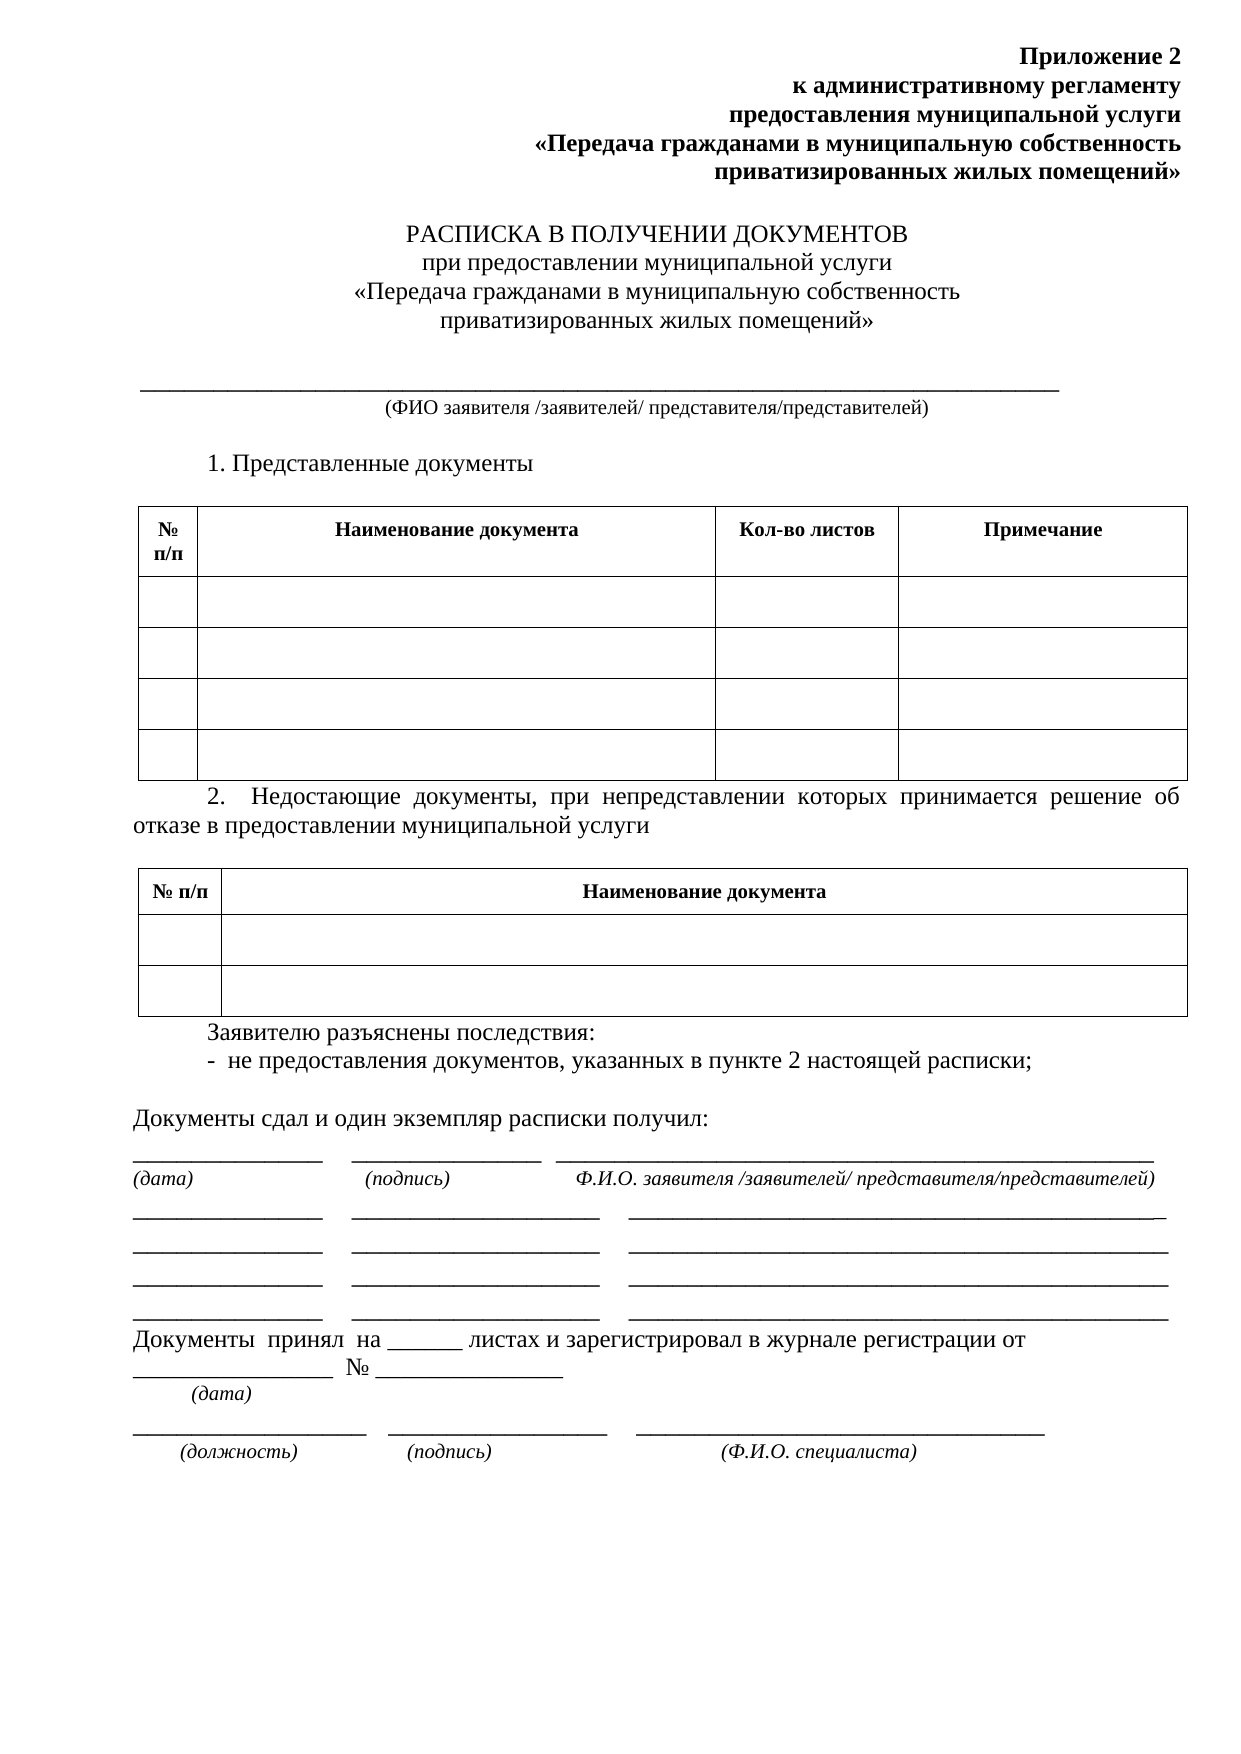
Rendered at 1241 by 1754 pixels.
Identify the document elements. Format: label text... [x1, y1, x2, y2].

text при предоставлении муниципальной услуги [133, 247, 1181, 276]
text Документы принял на ______ листах и зарегистрировал в журнале регистрации от ________________ № _______________ [133, 1324, 1181, 1381]
text приватизированных жилых помещений» [133, 305, 1181, 334]
text (должность) (подпись) (Ф.И.О. специалиста) [133, 1439, 1181, 1463]
table_cell [198, 730, 715, 780]
text «Передача гражданами в муниципальную собственность [133, 276, 1181, 305]
text 1. Представленные документы [133, 448, 1181, 477]
table_cell [716, 679, 898, 729]
table_cell [899, 679, 1187, 729]
text (дата) [133, 1381, 1181, 1405]
table_cell [198, 679, 715, 729]
table_cell [139, 679, 197, 729]
table_header Наименование документа [198, 507, 715, 576]
text к административному регламенту [133, 70, 1181, 99]
table_cell [899, 577, 1187, 627]
text _____________ _________________ _____________________________________ [133, 1257, 1181, 1290]
text (ФИО заявителя /заявителей/ представителя/представителей) [133, 395, 1181, 419]
table_cell [899, 730, 1187, 780]
text Документы сдал и один экземпляр расписки получил: [133, 1103, 1181, 1132]
text РАСПИСКА В ПОЛУЧЕНИИ ДОКУМЕНТОВ [133, 219, 1181, 247]
table_cell [198, 628, 715, 678]
text _____________ _________________ _____________________________________ [133, 1290, 1181, 1324]
text _______________________________________________________________ [133, 362, 1181, 395]
text (дата) (подпись) Ф.И.О. заявителя /заявителей/ представителя/представителей) [133, 1165, 1181, 1189]
table_header Кол-во листов [716, 507, 898, 576]
table_cell [716, 730, 898, 780]
table_cell [198, 577, 715, 627]
text Приложение 2 [133, 41, 1181, 70]
table_cell [139, 966, 221, 1016]
text Заявителю разъяснены последствия: [133, 1017, 1181, 1046]
table_cell [716, 577, 898, 627]
table_header № п/п [139, 507, 197, 576]
table_cell [899, 628, 1187, 678]
text - не предоставления документов, указанных в пункте 2 настоящей расписки; [133, 1046, 1181, 1074]
table_header Примечание [899, 507, 1187, 576]
text приватизированных жилых помещений» [133, 156, 1181, 185]
table_cell [139, 628, 197, 678]
table_header № п/п [139, 869, 221, 914]
text _____________ _____________ _________________________________________ [133, 1132, 1181, 1165]
table_cell [222, 915, 1187, 965]
table_cell [139, 915, 221, 965]
text «Передача гражданами в муниципальную собственность [133, 128, 1181, 156]
table_cell [139, 577, 197, 627]
table_cell [716, 628, 898, 678]
text 2. Недостающие документы, при непредставлении которых принимается решение об отказе в предоставлении муниципальной услуги [133, 781, 1181, 839]
table_header Наименование документа [222, 869, 1187, 914]
text предоставления муниципальной услуги [133, 99, 1181, 128]
text ________________ _______________ ____________________________ [133, 1405, 1181, 1439]
text _____________ _________________ _____________________________________ [133, 1189, 1181, 1223]
table_cell [222, 966, 1187, 1016]
text _____________ _________________ _____________________________________ [133, 1223, 1181, 1257]
table_cell [139, 730, 197, 780]
